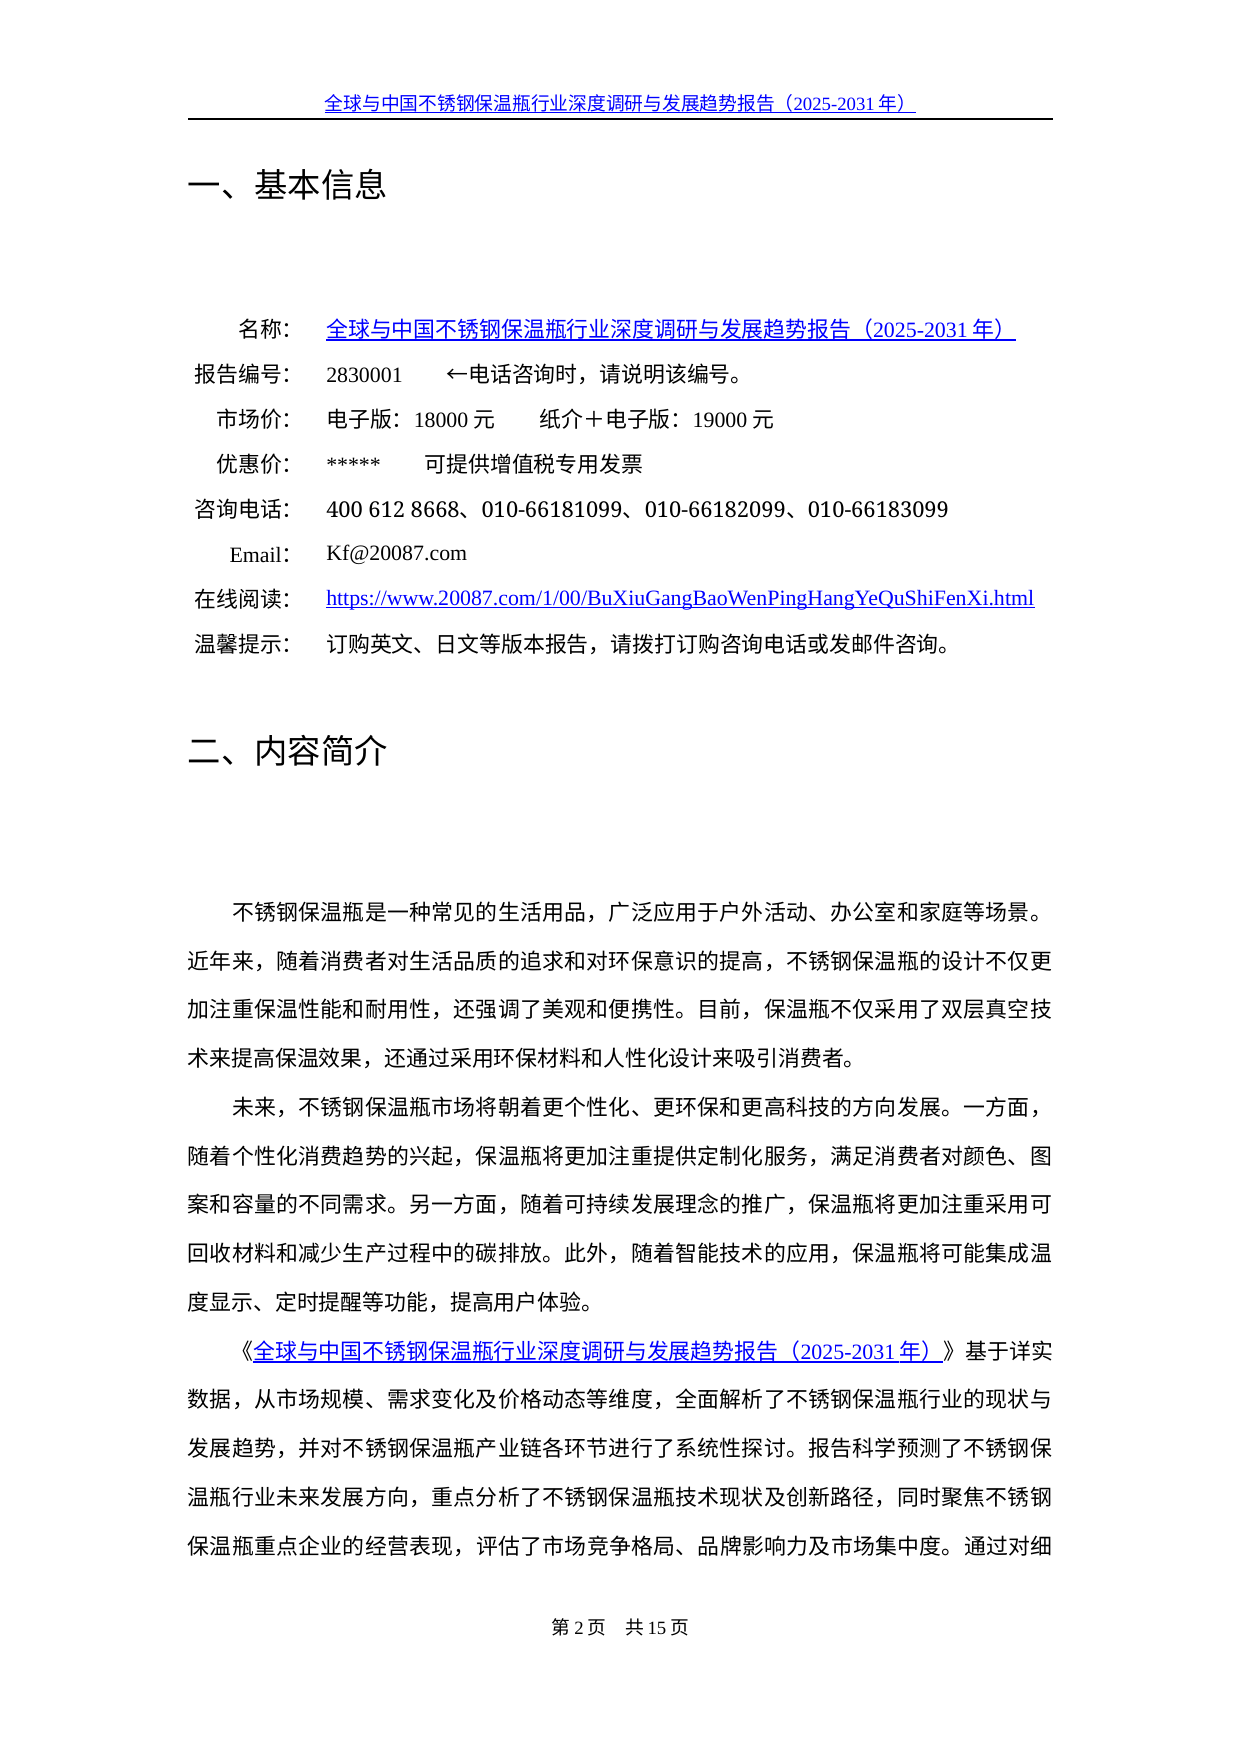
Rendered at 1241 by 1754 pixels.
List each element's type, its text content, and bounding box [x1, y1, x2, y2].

table_cell ***** 可提供增值税专用发票 [315, 447, 1073, 492]
table_cell 订购英文、日文等版本报告，请拨打订购咨询电话或发邮件咨询。 [315, 627, 1073, 672]
table_cell 温馨提示： [167, 627, 315, 672]
table_cell [315, 582, 1073, 627]
table_cell 报告编号： [167, 357, 315, 402]
table_header 名称： [167, 312, 315, 357]
table_header 全球与中国不锈钢保温瓶行业深度调研与发展趋势报告（2025-2031年） [315, 312, 1073, 357]
table_cell 400 612 8668、010-66181099、010-66182099、010-66183099 [315, 492, 1073, 537]
table_cell 优惠价： [167, 447, 315, 492]
table_cell 2830001 ←电话咨询时，请说明该编号。 [315, 357, 1073, 402]
title 一、基本信息 [187, 150, 1053, 215]
table_cell 电子版：18000 元 纸介＋电子版：19000 元 [315, 402, 1073, 447]
title 二、内容简介 [187, 717, 1053, 782]
table_cell Kf@20087.com [315, 537, 1073, 582]
table_cell 咨询电话： [167, 492, 315, 537]
table_cell 在线阅读： [167, 582, 315, 627]
table_cell 市场价： [167, 402, 315, 447]
table_cell Email： [167, 537, 315, 582]
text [187, 894, 1053, 1561]
